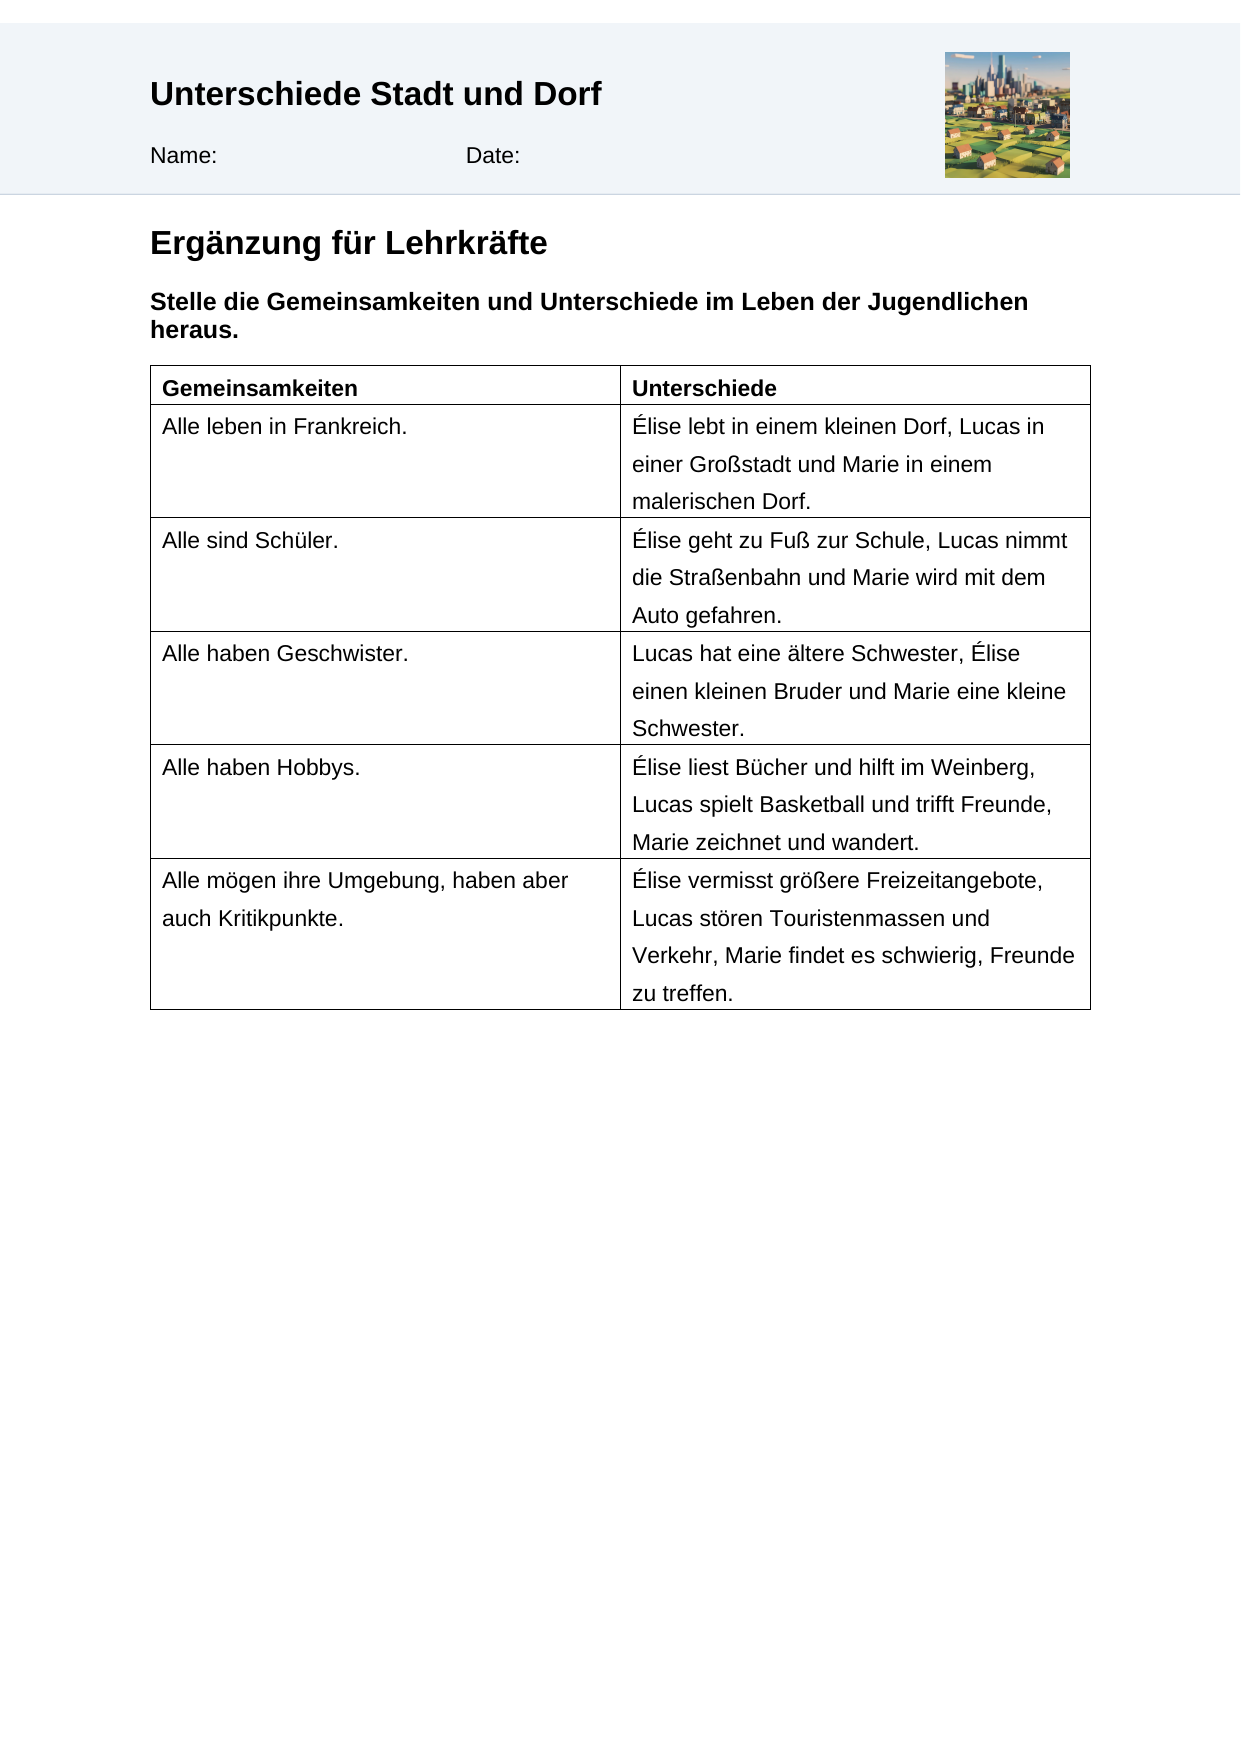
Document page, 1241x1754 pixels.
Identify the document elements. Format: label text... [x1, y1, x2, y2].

table_header Unterschiede [621, 366, 1090, 403]
table_cell Élise liest Bücher und hilft im Weinberg, Lucas spielt Basketball und trifft Freunde, Marie zeichnet und wandert. [621, 745, 1090, 858]
table_cell Élise geht zu Fuß zur Schule, Lucas nimmt die Straßenbahn und Marie wird mit dem Auto gefahren. [621, 518, 1090, 631]
table_cell Élise vermisst größere Freizeitangebote, Lucas stören Touristenmassen und Verkehr, Marie findet es schwierig, Freunde zu treffen. [621, 859, 1090, 1009]
table_cell Alle haben Geschwister. [151, 632, 620, 744]
table_cell Alle haben Hobbys. [151, 745, 620, 858]
table_cell Lucas hat eine ältere Schwester, Élise einen kleinen Bruder und Marie eine kleine Schwester. [621, 632, 1090, 744]
subtitle Stelle die Gemeinsamkeiten und Unterschiede im Leben der Jugendlichen heraus. [150, 287, 1090, 344]
subtitle Ergänzung für Lehrkräfte [150, 223, 1090, 262]
table_cell Élise lebt in einem kleinen Dorf, Lucas in einer Großstadt und Marie in einem malerischen Dorf. [621, 405, 1090, 517]
table_cell Alle sind Schüler. [151, 518, 620, 631]
picture [0, 23, 1241, 195]
table_cell Alle mögen ihre Umgebung, haben aber auch Kritikpunkte. [151, 859, 620, 1009]
table_cell Alle leben in Frankreich. [151, 405, 620, 517]
table_header Gemeinsamkeiten [151, 366, 620, 403]
